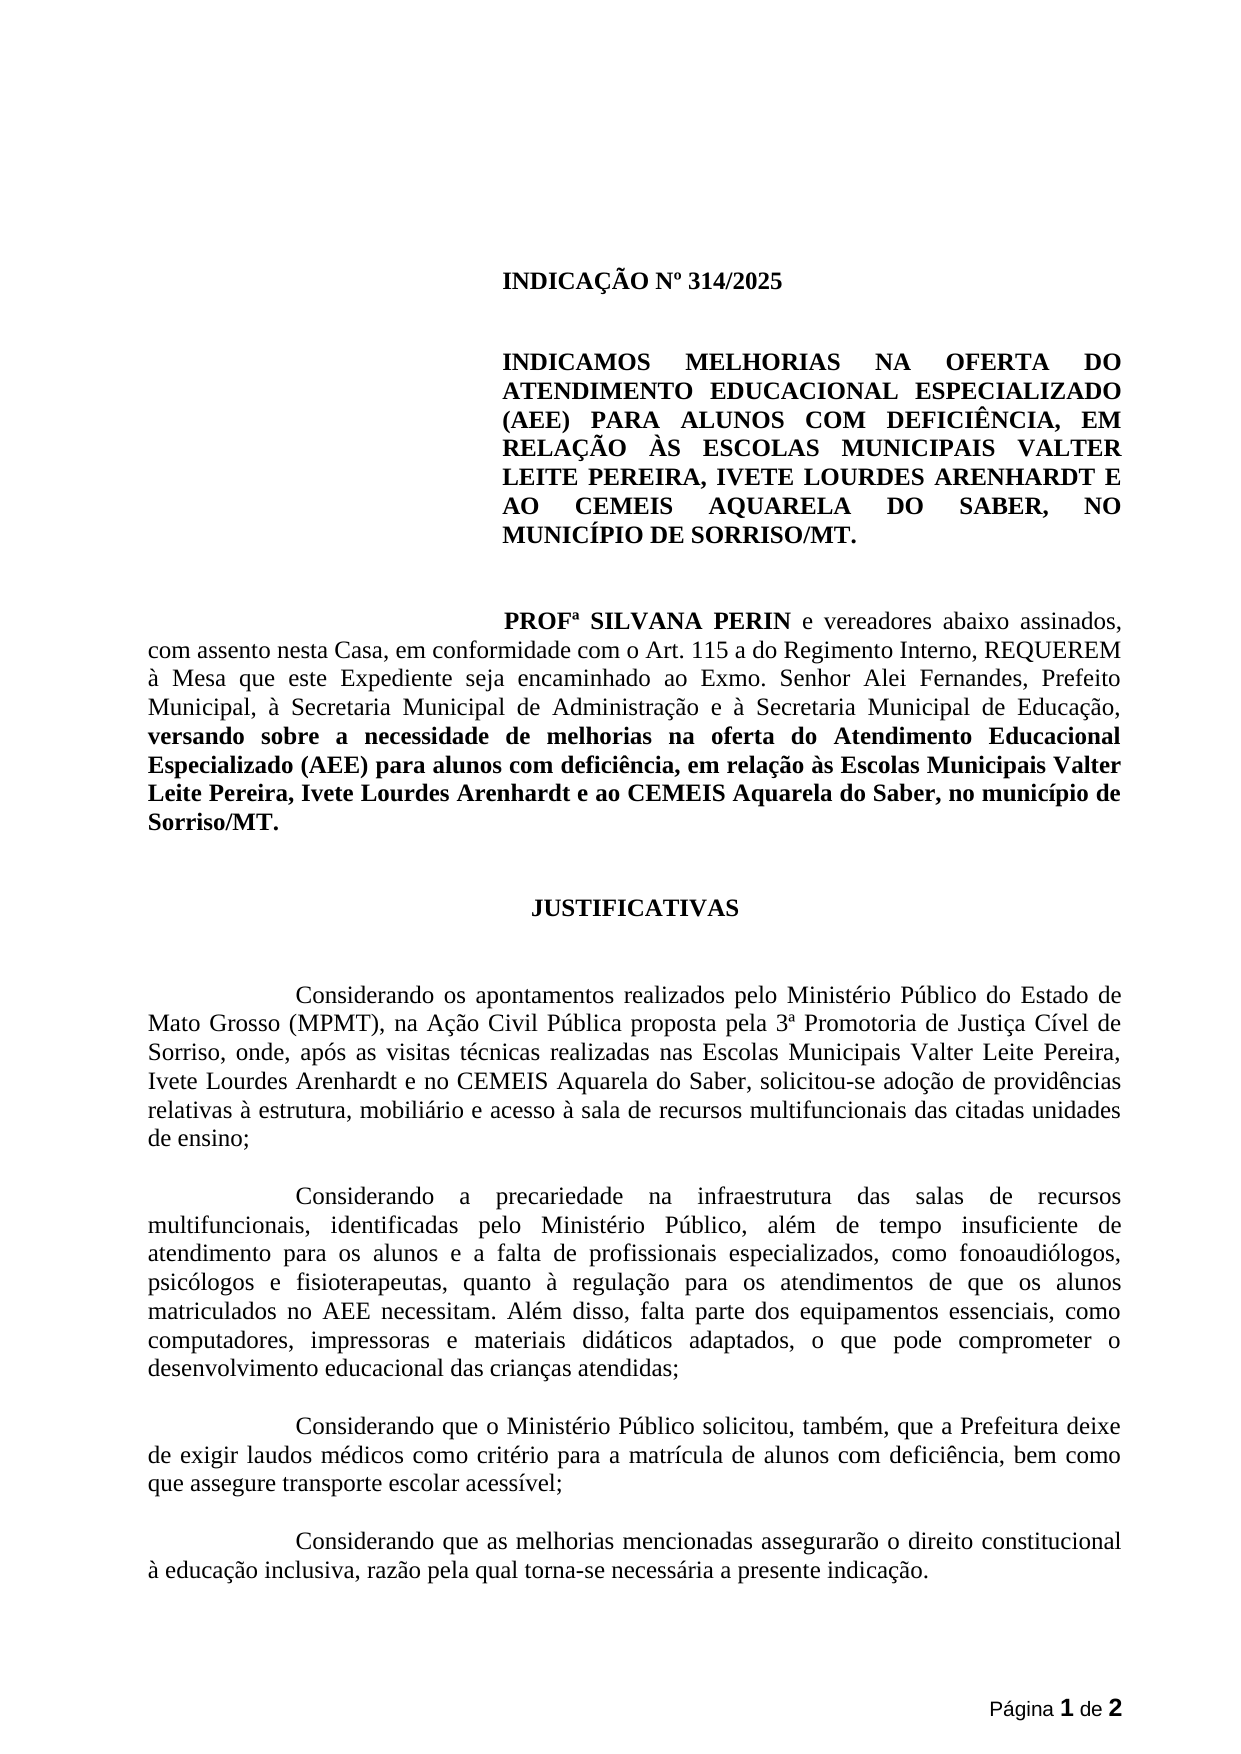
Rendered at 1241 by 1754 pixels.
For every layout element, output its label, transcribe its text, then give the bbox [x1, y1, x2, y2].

subtitle JUSTIFICATIVAS [148, 893, 1122, 922]
text Considerando os apontamentos realizados pelo Ministério Público do Estado de Mato Grosso (MPMT), na Ação Civil Pública proposta pela 3ª Promotoria de Justiça Cível de Sorriso, onde, após as visitas técnicas realizadas nas Escolas Municipais Valter Leite Pereira, Ivete Lourdes Arenhardt e no CEMEIS Aquarela do Saber, solicitou-se adoção de providências relativas à estrutura, mobiliário e acesso à sala de recursos multifuncionais das citadas unidades de ensino; [148, 980, 1122, 1152]
text Considerando que as melhorias mencionadas assegurarão o direito constitucional à educação inclusiva, razão pela qual torna-se necessária a presente indicação. [148, 1526, 1122, 1583]
subtitle INDICAÇÃO Nº 314/2025 [502, 266, 1122, 294]
text Considerando a precariedade na infraestrutura das salas de recursos multifuncionais, identificadas pelo Ministério Público, além de tempo insuficiente de atendimento para os alunos e a falta de profissionais especializados, como fonoaudiólogos, psicólogos e fisioterapeutas, quanto à regulação para os atendimentos de que os alunos matriculados no AEE necessitam. Além disso, falta parte dos equipamentos essenciais, como computadores, impressoras e materiais didáticos adaptados, o que pode comprometer o desenvolvimento educacional das crianças atendidas; [148, 1181, 1122, 1382]
text INDICAMOS MELHORIAS NA OFERTA DO ATENDIMENTO EDUCACIONAL ESPECIALIZADO (AEE) PARA ALUNOS COM DEFICIÊNCIA, EM RELAÇÃO ÀS ESCOLAS MUNICIPAIS VALTER LEITE PEREIRA, IVETE LOURDES ARENHARDT E AO CEMEIS AQUARELA DO SABER, NO MUNICÍPIO DE SORRISO/MT. [502, 347, 1122, 548]
text PROFª SILVANA PERIN e vereadores abaixo assinados, com assento nesta Casa, em conformidade com o Art. 115 a do Regimento Interno, REQUEREM à Mesa que este Expediente seja encaminhado ao Exmo. Senhor Alei Fernandes, Prefeito Municipal, à Secretaria Municipal de Administração e à Secretaria Municipal de Educação, versando sobre a necessidade de melhorias na oferta do Atendimento Educacional Especializado (AEE) para alunos com deficiência, em relação às Escolas Municipais Valter Leite Pereira, Ivete Lourdes Arenhardt e ao CEMEIS Aquarela do Saber, no município de Sorriso/MT. [148, 606, 1122, 836]
text Considerando que o Ministério Público solicitou, também, que a Prefeitura deixe de exigir laudos médicos como critério para a matrícula de alunos com deficiência, bem como que assegure transporte escolar acessível; [148, 1411, 1122, 1497]
